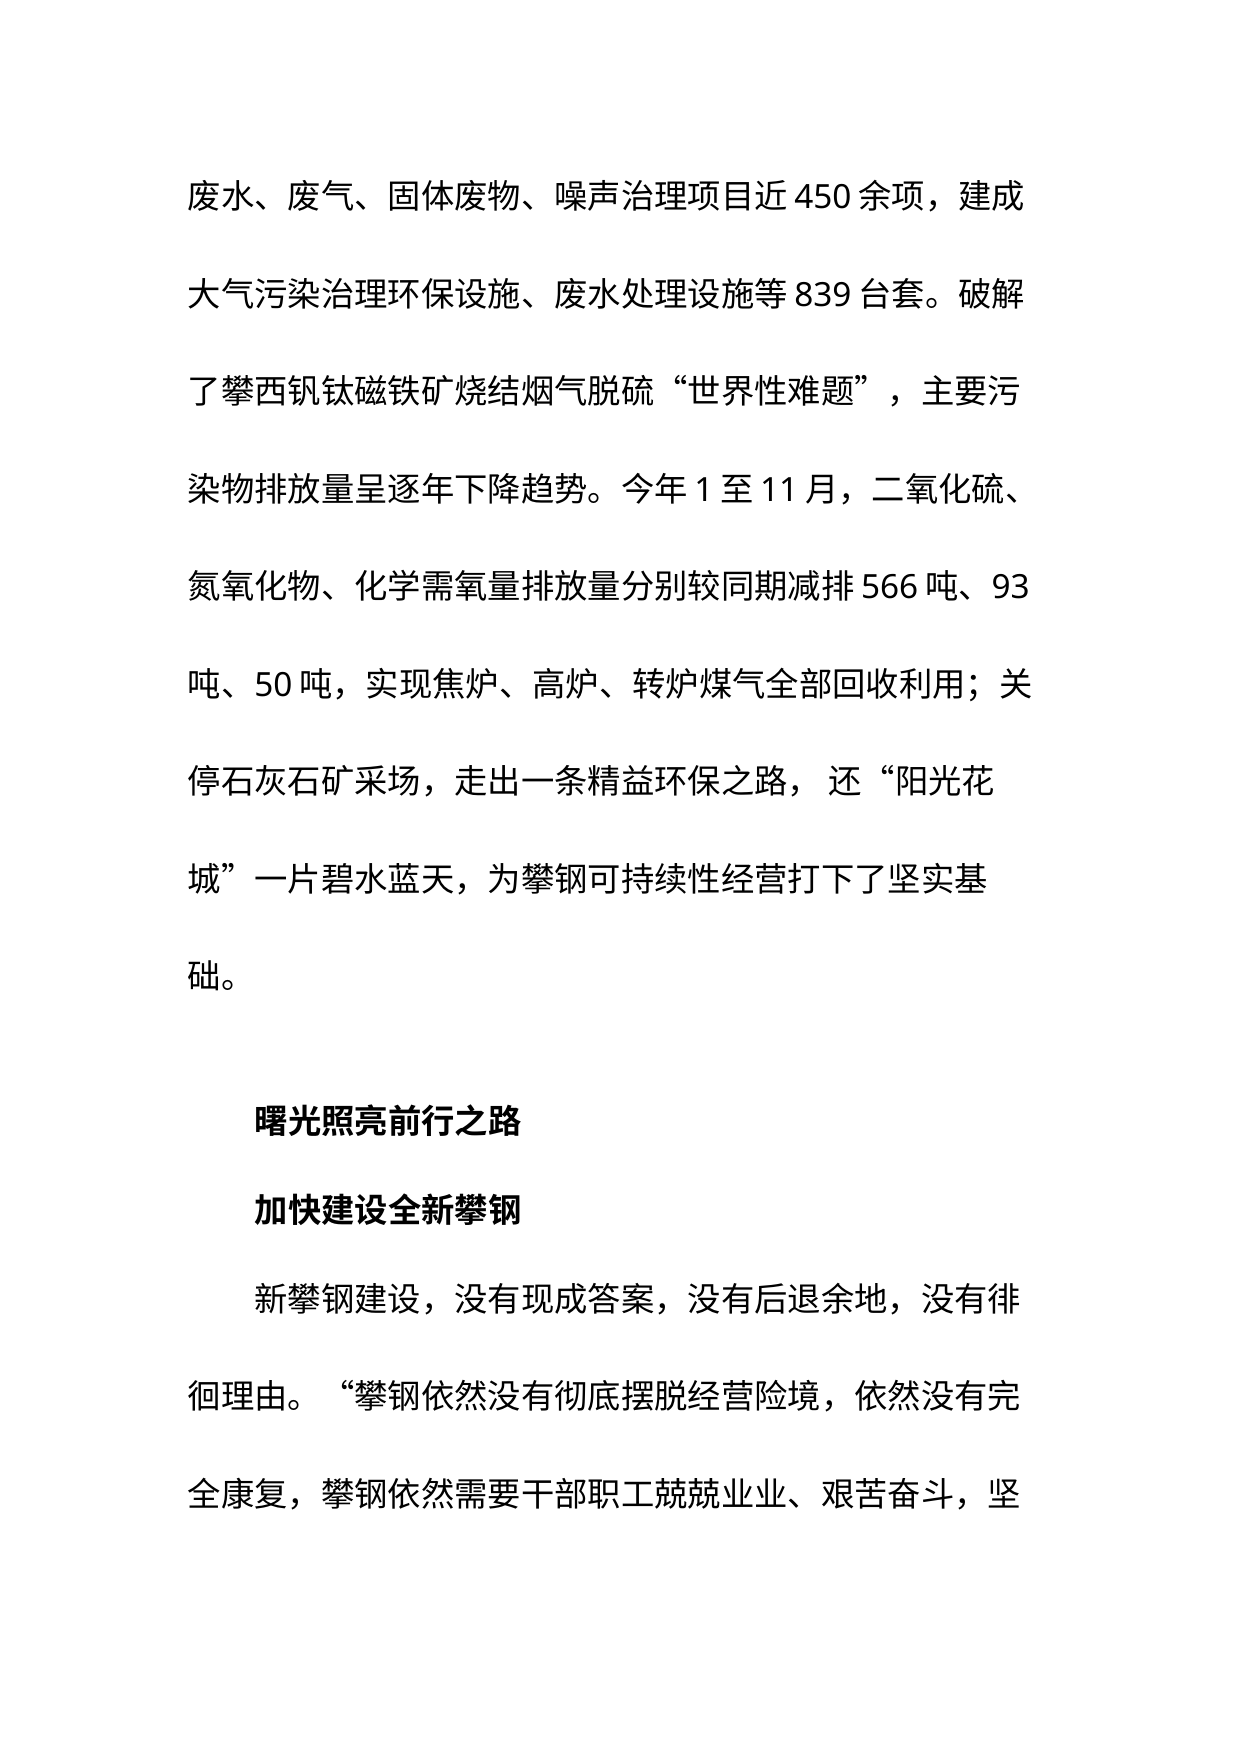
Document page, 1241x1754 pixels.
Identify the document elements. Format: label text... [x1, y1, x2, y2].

text 加快建设全新攀钢 [187, 1175, 1053, 1240]
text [187, 162, 1053, 1007]
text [187, 1264, 1053, 1524]
text 曙光照亮前行之路 [187, 1086, 1053, 1151]
